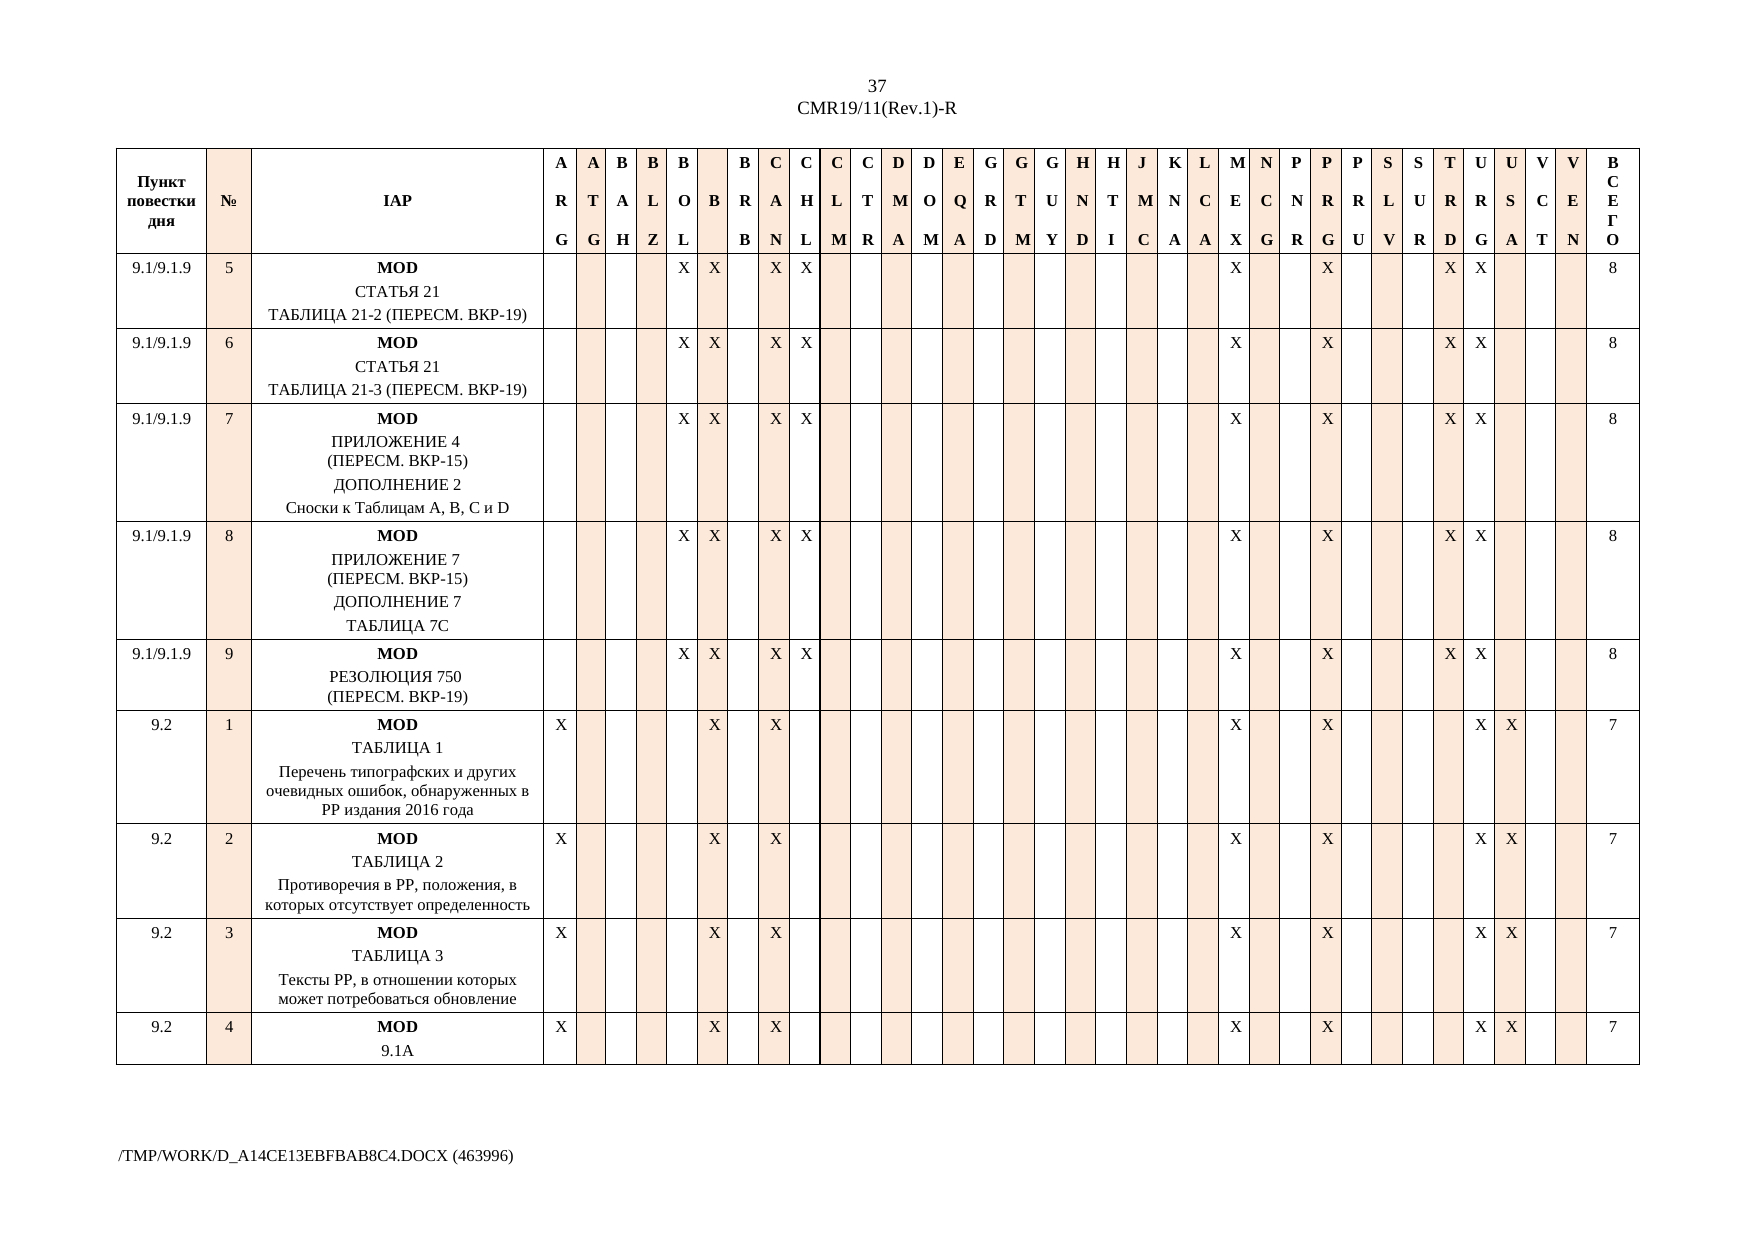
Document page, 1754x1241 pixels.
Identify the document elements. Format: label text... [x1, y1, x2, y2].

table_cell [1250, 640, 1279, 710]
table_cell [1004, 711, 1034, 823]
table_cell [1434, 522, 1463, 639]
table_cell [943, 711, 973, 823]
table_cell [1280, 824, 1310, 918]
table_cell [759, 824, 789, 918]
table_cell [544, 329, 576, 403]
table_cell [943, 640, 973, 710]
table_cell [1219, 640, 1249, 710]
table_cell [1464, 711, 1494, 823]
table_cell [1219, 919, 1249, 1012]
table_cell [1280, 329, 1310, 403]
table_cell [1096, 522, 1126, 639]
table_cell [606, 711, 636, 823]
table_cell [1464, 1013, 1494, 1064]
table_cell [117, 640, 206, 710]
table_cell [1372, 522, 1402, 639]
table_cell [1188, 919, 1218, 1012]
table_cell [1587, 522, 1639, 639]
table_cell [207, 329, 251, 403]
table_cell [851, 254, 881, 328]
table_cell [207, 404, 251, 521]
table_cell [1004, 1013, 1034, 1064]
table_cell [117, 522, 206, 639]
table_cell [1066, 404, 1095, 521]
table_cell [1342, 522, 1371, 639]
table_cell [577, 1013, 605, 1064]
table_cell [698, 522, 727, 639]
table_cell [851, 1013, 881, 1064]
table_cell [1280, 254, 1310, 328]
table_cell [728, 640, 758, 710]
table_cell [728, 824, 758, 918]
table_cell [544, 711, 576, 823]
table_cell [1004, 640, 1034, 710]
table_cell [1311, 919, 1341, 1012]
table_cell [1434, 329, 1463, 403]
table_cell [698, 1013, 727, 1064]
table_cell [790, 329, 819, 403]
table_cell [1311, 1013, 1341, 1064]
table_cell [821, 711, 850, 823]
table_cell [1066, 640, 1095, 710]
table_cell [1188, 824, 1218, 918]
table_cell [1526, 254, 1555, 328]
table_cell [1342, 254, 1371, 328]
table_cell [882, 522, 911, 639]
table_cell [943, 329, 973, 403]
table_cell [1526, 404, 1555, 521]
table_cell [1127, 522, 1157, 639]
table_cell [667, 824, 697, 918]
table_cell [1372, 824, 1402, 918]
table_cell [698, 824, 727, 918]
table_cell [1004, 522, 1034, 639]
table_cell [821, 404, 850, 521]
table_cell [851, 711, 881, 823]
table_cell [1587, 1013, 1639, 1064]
table_header B A H [606, 149, 636, 253]
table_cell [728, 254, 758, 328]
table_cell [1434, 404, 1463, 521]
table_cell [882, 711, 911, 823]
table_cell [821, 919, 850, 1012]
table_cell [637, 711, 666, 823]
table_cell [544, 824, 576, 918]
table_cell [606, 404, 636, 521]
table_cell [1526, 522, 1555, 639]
table_header N C G [1250, 149, 1279, 253]
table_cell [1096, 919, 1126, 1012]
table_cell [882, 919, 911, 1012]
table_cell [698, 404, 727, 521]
table_header B R B [728, 149, 758, 253]
table_header B O L [667, 149, 697, 253]
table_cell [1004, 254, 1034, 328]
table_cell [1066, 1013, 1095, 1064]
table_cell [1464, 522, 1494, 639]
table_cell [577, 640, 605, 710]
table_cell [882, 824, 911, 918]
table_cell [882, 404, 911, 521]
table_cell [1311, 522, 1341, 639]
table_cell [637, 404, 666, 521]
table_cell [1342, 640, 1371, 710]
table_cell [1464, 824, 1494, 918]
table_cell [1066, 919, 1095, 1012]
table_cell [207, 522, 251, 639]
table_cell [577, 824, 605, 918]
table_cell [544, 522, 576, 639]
table_header A T G [577, 149, 605, 253]
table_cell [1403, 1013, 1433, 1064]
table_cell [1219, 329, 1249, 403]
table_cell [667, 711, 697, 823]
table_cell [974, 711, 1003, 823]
table_header K N A [1158, 149, 1187, 253]
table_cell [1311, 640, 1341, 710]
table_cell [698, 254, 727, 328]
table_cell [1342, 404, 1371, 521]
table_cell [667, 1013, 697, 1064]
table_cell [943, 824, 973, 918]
table_header C H L [790, 149, 819, 253]
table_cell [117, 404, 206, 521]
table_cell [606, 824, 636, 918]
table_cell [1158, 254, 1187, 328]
table_header M E X [1219, 149, 1249, 253]
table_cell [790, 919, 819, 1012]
table_header B [698, 149, 727, 253]
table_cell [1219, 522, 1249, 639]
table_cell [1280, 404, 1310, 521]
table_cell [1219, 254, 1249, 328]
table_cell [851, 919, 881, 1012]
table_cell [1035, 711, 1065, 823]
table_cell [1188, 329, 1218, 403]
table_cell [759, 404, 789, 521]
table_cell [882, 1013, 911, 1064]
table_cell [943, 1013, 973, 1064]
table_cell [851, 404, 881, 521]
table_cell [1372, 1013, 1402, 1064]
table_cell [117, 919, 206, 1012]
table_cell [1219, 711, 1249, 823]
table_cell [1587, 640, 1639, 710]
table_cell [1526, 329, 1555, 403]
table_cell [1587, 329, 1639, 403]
table_header G U Y [1035, 149, 1065, 253]
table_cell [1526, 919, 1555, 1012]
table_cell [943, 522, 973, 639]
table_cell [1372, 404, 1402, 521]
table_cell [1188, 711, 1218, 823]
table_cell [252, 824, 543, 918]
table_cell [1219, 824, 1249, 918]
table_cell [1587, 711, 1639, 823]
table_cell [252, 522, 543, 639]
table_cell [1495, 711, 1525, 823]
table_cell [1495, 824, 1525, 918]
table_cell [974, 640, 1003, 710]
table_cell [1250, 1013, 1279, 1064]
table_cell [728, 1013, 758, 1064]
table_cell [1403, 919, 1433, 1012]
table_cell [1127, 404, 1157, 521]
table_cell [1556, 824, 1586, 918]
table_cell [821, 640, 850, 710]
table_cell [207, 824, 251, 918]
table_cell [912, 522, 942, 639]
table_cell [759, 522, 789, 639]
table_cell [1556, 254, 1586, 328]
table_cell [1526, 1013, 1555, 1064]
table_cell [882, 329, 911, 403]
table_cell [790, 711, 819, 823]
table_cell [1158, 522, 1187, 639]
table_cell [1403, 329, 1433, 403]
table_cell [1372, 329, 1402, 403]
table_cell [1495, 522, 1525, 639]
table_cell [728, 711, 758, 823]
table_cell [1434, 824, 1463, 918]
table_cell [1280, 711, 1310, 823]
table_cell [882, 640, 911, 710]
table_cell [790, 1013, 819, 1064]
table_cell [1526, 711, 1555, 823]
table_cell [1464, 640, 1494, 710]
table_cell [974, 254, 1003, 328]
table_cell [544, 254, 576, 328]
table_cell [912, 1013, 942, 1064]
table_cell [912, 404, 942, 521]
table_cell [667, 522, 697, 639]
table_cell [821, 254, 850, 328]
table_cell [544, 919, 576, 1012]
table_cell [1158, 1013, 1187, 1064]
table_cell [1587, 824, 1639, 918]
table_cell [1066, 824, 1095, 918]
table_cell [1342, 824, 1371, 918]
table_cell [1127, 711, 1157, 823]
table_header E Q A [943, 149, 973, 253]
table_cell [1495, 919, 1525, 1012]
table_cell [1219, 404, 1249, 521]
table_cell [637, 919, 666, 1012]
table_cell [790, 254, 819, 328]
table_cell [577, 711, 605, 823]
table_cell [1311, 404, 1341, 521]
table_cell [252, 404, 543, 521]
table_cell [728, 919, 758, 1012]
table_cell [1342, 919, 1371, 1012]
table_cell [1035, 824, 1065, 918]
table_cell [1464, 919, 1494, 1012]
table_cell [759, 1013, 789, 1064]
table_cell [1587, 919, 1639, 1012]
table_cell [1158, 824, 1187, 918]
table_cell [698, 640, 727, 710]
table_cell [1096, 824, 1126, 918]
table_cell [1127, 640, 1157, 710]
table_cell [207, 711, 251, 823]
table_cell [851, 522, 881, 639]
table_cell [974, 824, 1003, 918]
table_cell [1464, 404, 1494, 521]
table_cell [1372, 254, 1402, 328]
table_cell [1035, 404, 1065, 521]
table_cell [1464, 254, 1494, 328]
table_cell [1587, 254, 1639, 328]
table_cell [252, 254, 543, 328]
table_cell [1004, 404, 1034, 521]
table_header C A N [759, 149, 789, 253]
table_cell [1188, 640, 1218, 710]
table_header D M A [882, 149, 911, 253]
table_header L C A [1188, 149, 1218, 253]
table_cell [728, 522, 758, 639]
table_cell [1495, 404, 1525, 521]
table_header IAP [252, 149, 543, 253]
table_header G T M [1004, 149, 1034, 253]
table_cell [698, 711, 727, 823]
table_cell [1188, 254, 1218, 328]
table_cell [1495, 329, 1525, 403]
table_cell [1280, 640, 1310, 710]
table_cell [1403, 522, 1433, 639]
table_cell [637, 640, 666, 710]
table_header U S A [1495, 149, 1525, 253]
table_header C T R [851, 149, 881, 253]
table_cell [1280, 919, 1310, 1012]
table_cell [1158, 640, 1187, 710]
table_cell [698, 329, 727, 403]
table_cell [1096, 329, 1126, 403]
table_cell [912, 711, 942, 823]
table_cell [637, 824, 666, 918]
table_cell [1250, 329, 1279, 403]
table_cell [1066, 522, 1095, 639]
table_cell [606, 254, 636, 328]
table_header V C T [1526, 149, 1555, 253]
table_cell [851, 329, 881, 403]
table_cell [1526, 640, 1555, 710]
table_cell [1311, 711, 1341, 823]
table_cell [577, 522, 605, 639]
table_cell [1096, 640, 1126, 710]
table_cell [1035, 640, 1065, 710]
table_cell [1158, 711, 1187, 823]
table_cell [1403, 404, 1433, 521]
table_header H N D [1066, 149, 1095, 253]
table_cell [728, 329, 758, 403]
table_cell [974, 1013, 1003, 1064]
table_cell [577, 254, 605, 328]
table_header В С Е Г О [1587, 149, 1639, 253]
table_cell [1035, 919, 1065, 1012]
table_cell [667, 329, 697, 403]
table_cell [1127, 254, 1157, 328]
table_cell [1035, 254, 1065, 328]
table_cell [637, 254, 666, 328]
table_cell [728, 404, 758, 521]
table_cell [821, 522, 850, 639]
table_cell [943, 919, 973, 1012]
table_header A R G [544, 149, 576, 253]
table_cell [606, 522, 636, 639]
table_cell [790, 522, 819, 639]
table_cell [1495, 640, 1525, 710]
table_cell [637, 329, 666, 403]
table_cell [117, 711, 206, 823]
table_header D O M [912, 149, 942, 253]
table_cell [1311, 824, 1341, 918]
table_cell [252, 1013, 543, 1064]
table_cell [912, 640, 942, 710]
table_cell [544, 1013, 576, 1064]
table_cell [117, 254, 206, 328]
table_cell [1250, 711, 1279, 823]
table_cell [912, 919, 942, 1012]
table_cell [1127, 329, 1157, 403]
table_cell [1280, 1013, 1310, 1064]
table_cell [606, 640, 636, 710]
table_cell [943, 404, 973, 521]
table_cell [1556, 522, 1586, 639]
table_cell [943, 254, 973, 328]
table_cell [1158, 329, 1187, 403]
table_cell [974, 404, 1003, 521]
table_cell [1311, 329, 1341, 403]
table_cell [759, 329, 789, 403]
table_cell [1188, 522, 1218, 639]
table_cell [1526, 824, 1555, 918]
table_header P R G [1311, 149, 1341, 253]
table_header P N R [1280, 149, 1310, 253]
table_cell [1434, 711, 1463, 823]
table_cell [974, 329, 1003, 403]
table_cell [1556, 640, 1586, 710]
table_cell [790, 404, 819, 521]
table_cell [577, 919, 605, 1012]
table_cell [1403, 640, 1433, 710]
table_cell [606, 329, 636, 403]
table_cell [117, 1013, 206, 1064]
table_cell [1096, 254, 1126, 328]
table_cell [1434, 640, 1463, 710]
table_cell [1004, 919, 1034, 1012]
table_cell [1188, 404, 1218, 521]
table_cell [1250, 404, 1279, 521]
table_header Пункт повестки дня [117, 149, 206, 253]
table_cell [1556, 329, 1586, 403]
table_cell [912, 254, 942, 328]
table_header J M C [1127, 149, 1157, 253]
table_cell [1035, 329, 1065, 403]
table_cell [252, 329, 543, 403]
table_header U R G [1464, 149, 1494, 253]
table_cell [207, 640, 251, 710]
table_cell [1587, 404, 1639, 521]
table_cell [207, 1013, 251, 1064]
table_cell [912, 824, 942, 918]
table_header T R D [1434, 149, 1463, 253]
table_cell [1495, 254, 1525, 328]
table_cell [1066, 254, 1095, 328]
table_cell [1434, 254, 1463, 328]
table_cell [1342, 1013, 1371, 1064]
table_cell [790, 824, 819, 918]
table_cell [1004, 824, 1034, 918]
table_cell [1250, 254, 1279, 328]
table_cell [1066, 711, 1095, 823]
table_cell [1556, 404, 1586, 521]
table_header P R U [1342, 149, 1371, 253]
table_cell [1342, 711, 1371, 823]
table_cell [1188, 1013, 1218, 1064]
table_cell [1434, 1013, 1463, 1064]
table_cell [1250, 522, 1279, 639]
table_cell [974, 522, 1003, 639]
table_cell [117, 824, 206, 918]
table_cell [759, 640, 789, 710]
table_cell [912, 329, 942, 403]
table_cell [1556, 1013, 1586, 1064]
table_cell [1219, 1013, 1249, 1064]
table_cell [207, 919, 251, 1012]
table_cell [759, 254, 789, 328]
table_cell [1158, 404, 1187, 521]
table_header № [207, 149, 251, 253]
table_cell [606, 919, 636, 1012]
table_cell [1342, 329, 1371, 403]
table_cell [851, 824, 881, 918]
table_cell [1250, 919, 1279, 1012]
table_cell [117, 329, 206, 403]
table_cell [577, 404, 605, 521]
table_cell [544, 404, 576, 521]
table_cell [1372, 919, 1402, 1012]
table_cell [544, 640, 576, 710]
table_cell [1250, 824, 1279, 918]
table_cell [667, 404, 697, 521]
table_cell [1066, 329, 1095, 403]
table_header S L V [1372, 149, 1402, 253]
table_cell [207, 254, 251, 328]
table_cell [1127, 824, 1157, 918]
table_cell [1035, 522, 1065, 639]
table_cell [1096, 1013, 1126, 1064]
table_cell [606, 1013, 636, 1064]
table_header G R D [974, 149, 1003, 253]
table_header C L M [821, 149, 850, 253]
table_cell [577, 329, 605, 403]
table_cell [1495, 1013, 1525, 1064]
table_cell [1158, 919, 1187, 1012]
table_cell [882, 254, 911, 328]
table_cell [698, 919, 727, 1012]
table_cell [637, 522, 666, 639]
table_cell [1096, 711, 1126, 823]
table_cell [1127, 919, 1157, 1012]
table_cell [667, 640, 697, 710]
table_header H T I [1096, 149, 1126, 253]
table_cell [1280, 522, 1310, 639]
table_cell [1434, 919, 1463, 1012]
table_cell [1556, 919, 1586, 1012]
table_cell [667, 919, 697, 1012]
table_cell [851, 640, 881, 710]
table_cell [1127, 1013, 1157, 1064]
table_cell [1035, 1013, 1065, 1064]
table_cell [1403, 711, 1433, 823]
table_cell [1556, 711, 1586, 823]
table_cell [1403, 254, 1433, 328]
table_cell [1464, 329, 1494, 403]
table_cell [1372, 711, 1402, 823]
table_header B L Z [637, 149, 666, 253]
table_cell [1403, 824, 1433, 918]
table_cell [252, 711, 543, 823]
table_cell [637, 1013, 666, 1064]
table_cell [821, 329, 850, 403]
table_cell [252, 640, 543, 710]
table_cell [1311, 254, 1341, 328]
table_header V E N [1556, 149, 1586, 253]
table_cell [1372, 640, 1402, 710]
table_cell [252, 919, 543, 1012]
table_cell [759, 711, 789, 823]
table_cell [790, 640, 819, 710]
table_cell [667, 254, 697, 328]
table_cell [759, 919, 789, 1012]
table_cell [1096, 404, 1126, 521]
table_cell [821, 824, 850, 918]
table_header S U R [1403, 149, 1433, 253]
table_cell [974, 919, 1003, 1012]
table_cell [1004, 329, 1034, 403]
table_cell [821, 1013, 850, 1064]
